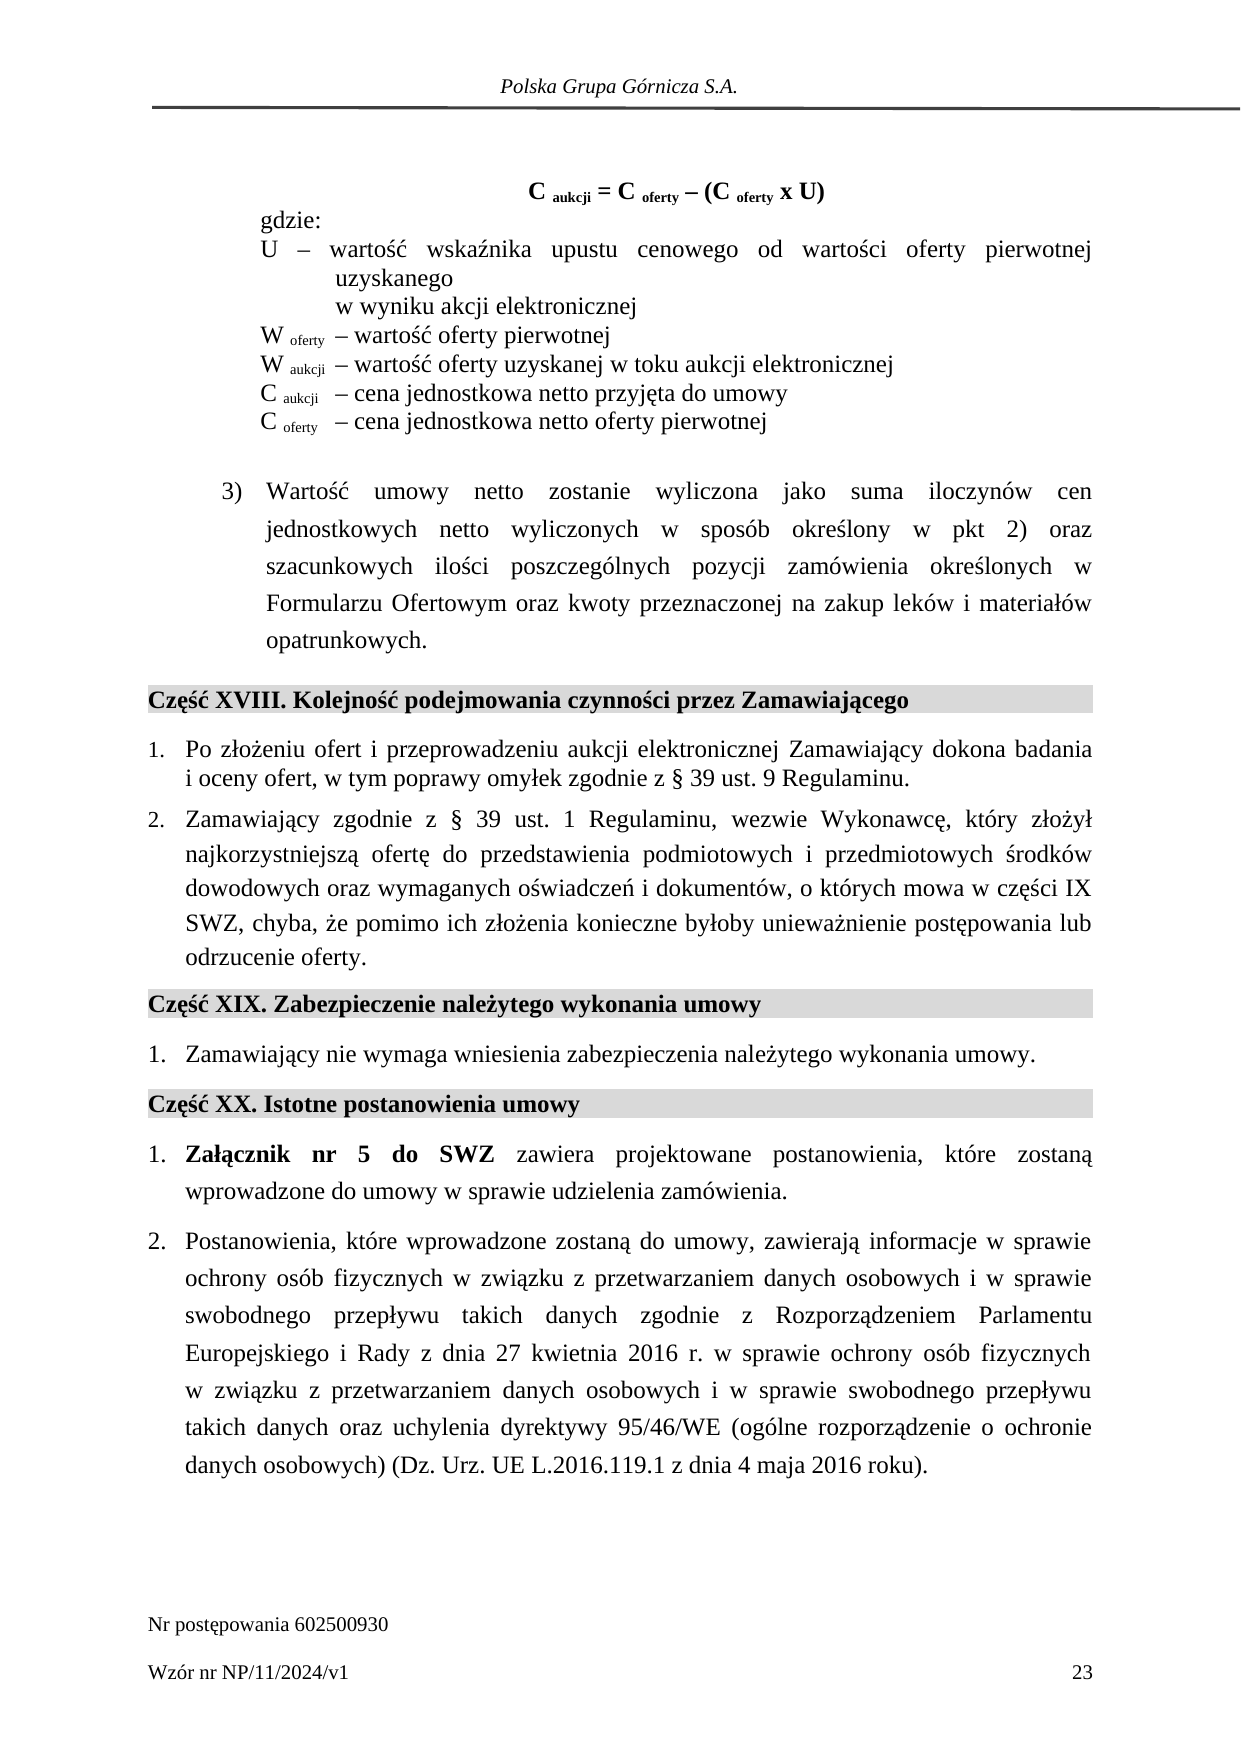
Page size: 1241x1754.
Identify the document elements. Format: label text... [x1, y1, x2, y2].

list Wartość umowy netto zostanie wyliczona jako suma iloczynów cen jednostkowych netto wyliczonych w sposób określony w pkt 2) oraz szacunkowych ilości poszczególnych pozycji zamówienia określonych w Formularzu Ofertowym oraz kwoty przeznaczonej na zakup leków i materiałów opatrunkowych. [221, 476, 1093, 654]
text C aukcji = C oferty – (C oferty x U) [260, 176, 1093, 205]
text W aukcji – wartość oferty uzyskanej w toku aukcji elektronicznej [260, 349, 1093, 378]
list Postanowienia, które wprowadzone zostaną do umowy, zawierają informacje w sprawie ochrony osób fizycznych w związku z przetwarzaniem danych osobowych i w sprawie swobodnego przepływu takich danych zgodnie z Rozporządzeniem Parlamentu Europejskiego i Rady z dnia 27 kwietnia 2016 r. w sprawie ochrony osób fizycznych w związku z przetwarzaniem danych osobowych i w sprawie swobodnego przepływu takich danych oraz uchylenia dyrektywy 95/46/WE (ogólne rozporządzenie o ochronie danych osobowych) (Dz. Urz. UE L.2016.119.1 z dnia 4 maja 2016 roku). [148, 1226, 1093, 1478]
text U – wartość wskaźnika upustu cenowego od wartości oferty pierwotnej uzyskanego w wyniku akcji elektronicznej [260, 234, 1093, 320]
text gdzie: [260, 205, 1093, 234]
subtitle Część XIX. Zabezpieczenie należytego wykonania umowy [148, 989, 1093, 1018]
text W oferty – wartość oferty pierwotnej [260, 320, 1093, 349]
list Po złożeniu ofert i przeprowadzeniu aukcji elektronicznej Zamawiający dokona badania i oceny ofert, w tym poprawy omyłek zgodnie z § 39 ust. 9 Regulaminu. [148, 734, 1093, 792]
list Załącznik nr 5 do SWZ zawiera projektowane postanowienia, które zostaną wprowadzone do umowy w sprawie udzielenia zamówienia. [148, 1139, 1093, 1205]
list Zamawiający nie wymaga wniesienia zabezpieczenia należytego wykonania umowy. [148, 1039, 1093, 1068]
subtitle Część XX. Istotne postanowienia umowy [148, 1089, 1093, 1118]
text C aukcji – cena jednostkowa netto przyjęta do umowy [260, 378, 1093, 406]
subtitle Część XVIII. Kolejność podejmowania czynności przez Zamawiającego [148, 685, 1093, 713]
text C oferty – cena jednostkowa netto oferty pierwotnej [260, 406, 1093, 435]
list Zamawiający zgodnie z § 39 ust. 1 Regulaminu, wezwie Wykonawcę, który złożył najkorzystniejszą ofertę do przedstawienia podmiotowych i przedmiotowych środków dowodowych oraz wymaganych oświadczeń i dokumentów, o których mowa w części IX SWZ, chyba, że pomimo ich złożenia konieczne byłoby unieważnienie postępowania lub odrzucenie oferty. [148, 804, 1093, 971]
